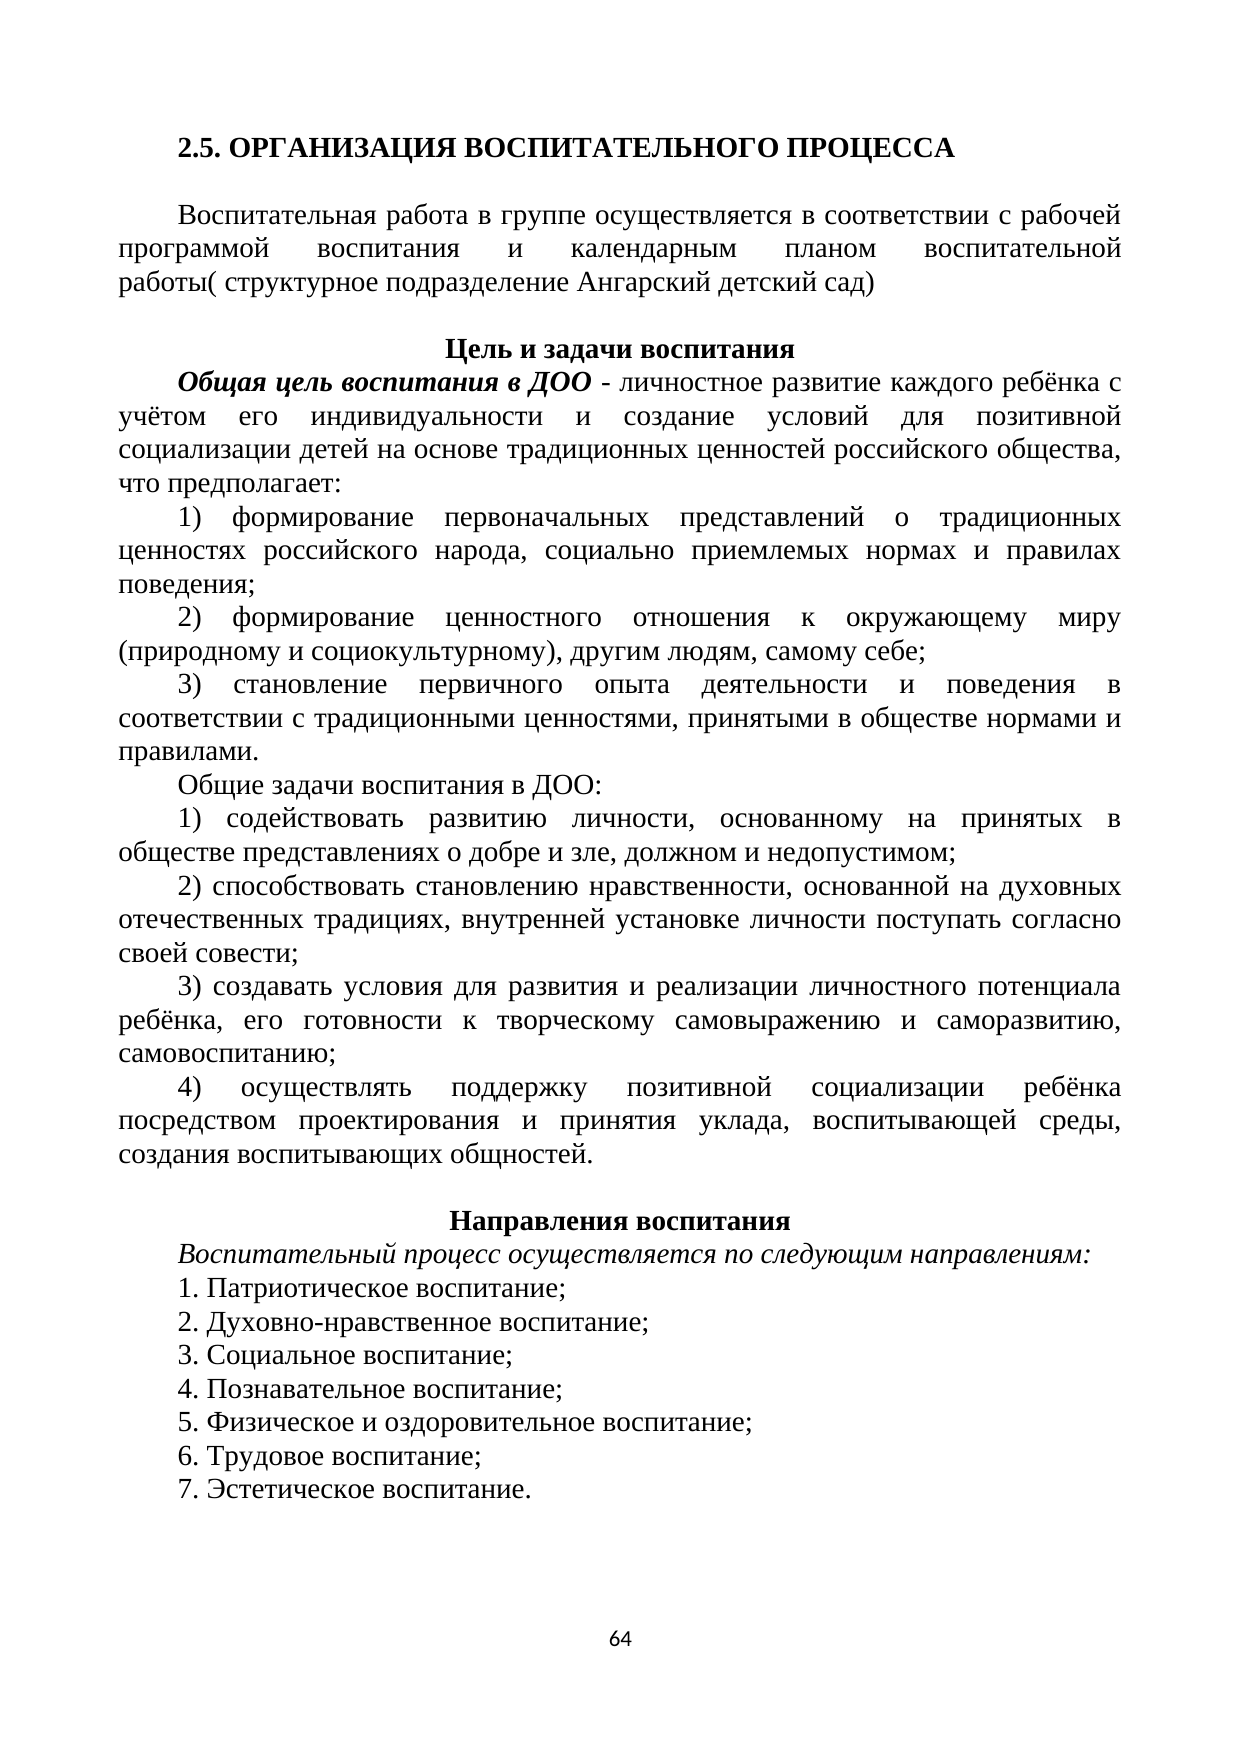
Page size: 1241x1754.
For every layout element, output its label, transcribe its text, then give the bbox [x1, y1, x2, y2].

text Направления воспитания [118, 1203, 1122, 1237]
text 1. Патриотическое воспитание; [118, 1270, 1122, 1304]
text 3. Социальное воспитание; [118, 1337, 1122, 1371]
text 6. Трудовое воспитание; [118, 1438, 1122, 1471]
text 4. Познавательное воспитание; [118, 1371, 1122, 1404]
text Воспитательная работа в группе осуществляется в соответствии с рабочей программой воспитания и календарным планом воспитательной работы( структурное подразделение Ангарский детский сад) [118, 197, 1122, 297]
text 1) содействовать развитию личности, основанному на принятых в обществе представлениях о добре и зле, должном и недопустимом; [118, 801, 1122, 868]
text 2. Духовно-нравственное воспитание; [118, 1304, 1122, 1337]
text 5. Физическое и оздоровительное воспитание; [118, 1404, 1122, 1438]
text 3) создавать условия для развития и реализации личностного потенциала ребёнка, его готовности к творческому самовыражению и саморазвитию, самовоспитанию; [118, 968, 1122, 1069]
text 7. Эстетическое воспитание. [118, 1471, 1122, 1505]
text Цель и задачи воспитания [118, 331, 1122, 364]
text Воспитательный процесс осуществляется по следующим направлениям: [118, 1237, 1122, 1270]
text Общие задачи воспитания в ДОО: [118, 767, 1122, 801]
text 2) формирование ценностного отношения к окружающему миру (природному и социокультурному), другим людям, самому себе; [118, 599, 1122, 666]
text 1) формирование первоначальных представлений о традиционных ценностях российского народа, социально приемлемых нормах и правилах поведения; [118, 499, 1122, 599]
text 2.5. ОРГАНИЗАЦИЯ ВОСПИТАТЕЛЬНОГО ПРОЦЕССА [118, 130, 1122, 163]
text Общая цель воспитания в ДОО - личностное развитие каждого ребёнка с учётом его индивидуальности и создание условий для позитивной социализации детей на основе традиционных ценностей российского общества, что предполагает: [118, 364, 1122, 499]
text 4) осуществлять поддержку позитивной социализации ребёнка посредством проектирования и принятия уклада, воспитывающей среды, создания воспитывающих общностей. [118, 1069, 1122, 1169]
text 3) становление первичного опыта деятельности и поведения в соответствии с традиционными ценностями, принятыми в обществе нормами и правилами. [118, 666, 1122, 767]
text 2) способствовать становлению нравственности, основанной на духовных отечественных традициях, внутренней установке личности поступать согласно своей совести; [118, 868, 1122, 968]
